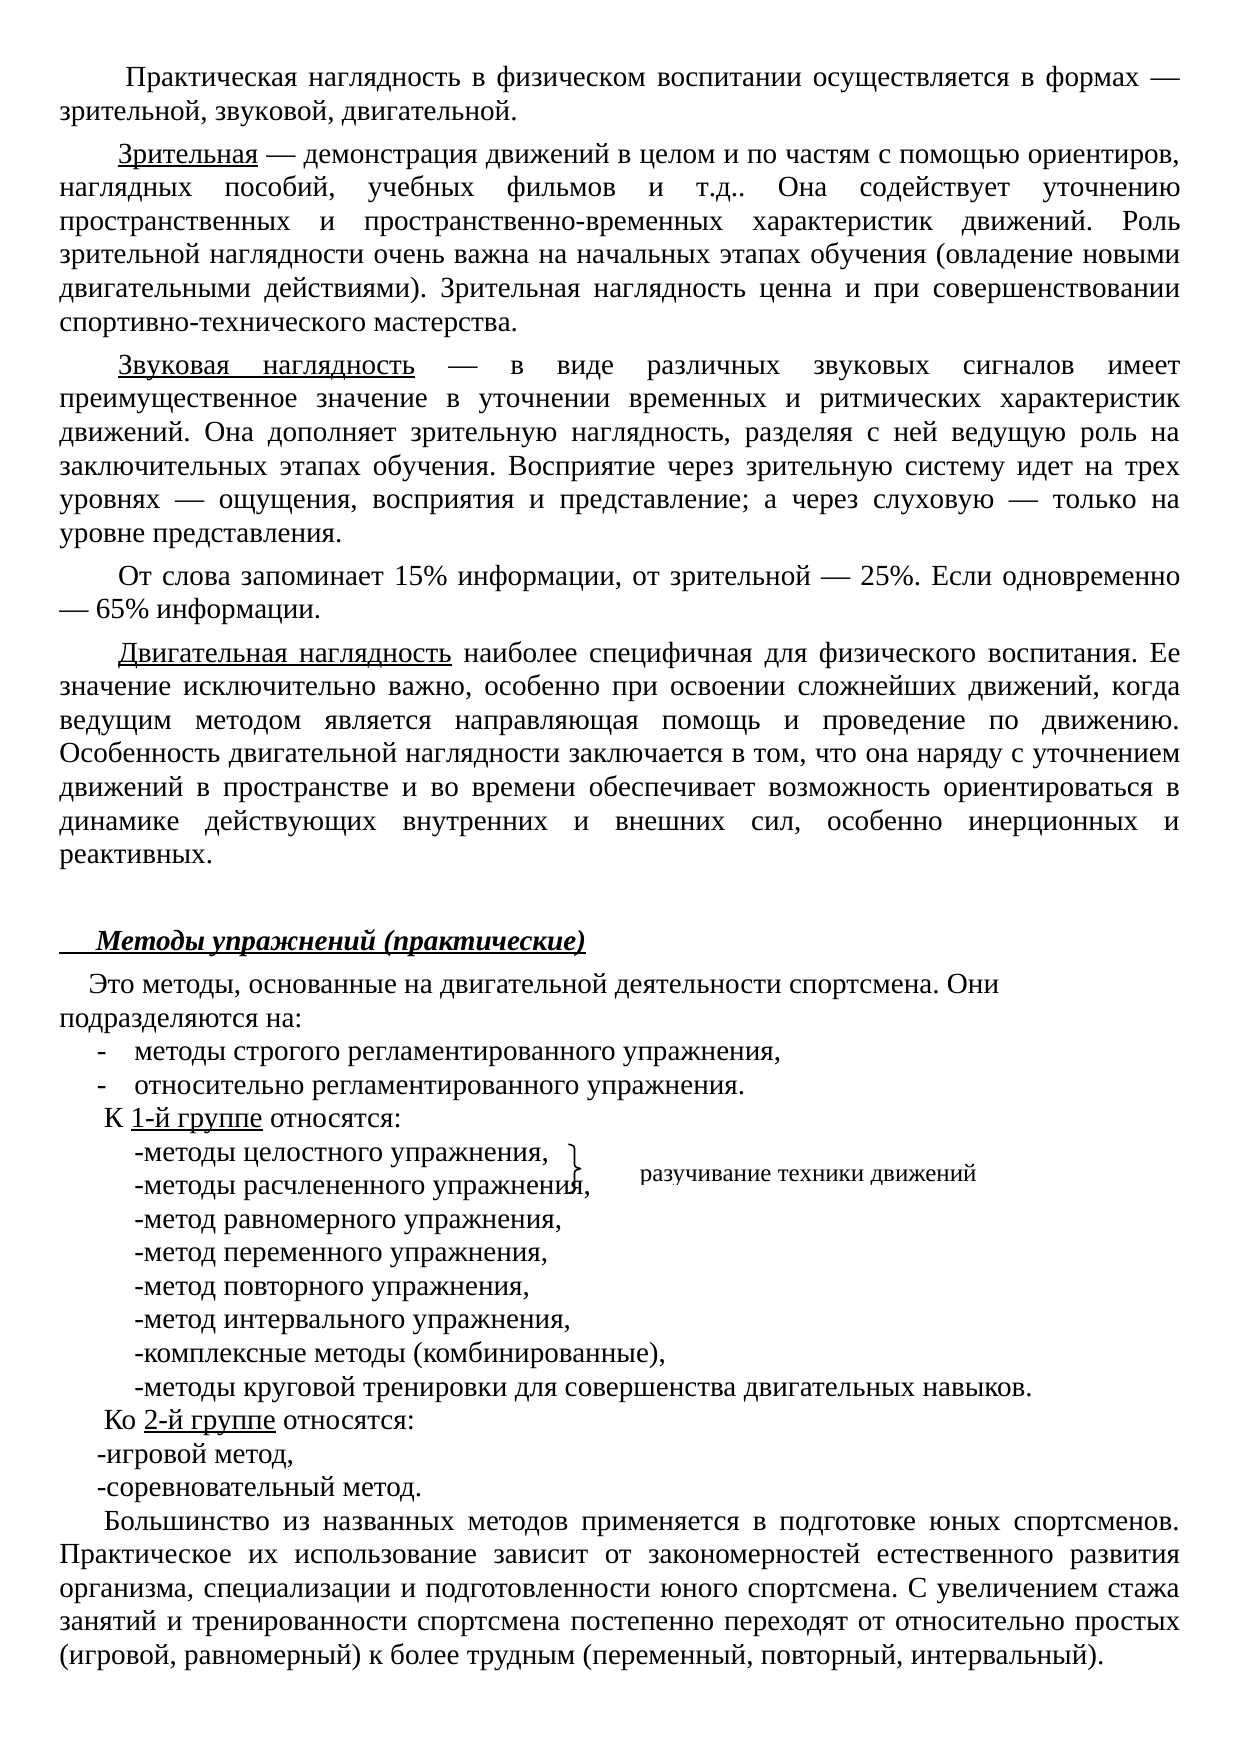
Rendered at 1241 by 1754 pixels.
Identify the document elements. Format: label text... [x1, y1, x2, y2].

text -комплексные методы (комбинированные), [134, 1335, 1181, 1369]
text Методы упражнений (практические) [59, 923, 1181, 956]
text -метод интервального упражнения, [134, 1302, 1181, 1335]
text Зрительная — демонстрация движений в целом и по частям с помощью ориентиров, наглядных пособий, учебных фильмов и т.д.. Она содействует уточнению пространственных и пространственно-временных характеристик движений. Роль зрительной наглядности очень важна на начальных этапах обучения (овладение новыми двигательными действиями). Зрительная наглядность ценна и при совершенствовании спортивно-технического мастерства. [59, 136, 1181, 337]
text Это методы, основанные на двигательной деятельности спортсмена. Они подразделяются на: [59, 966, 1181, 1033]
text -метод переменного упражнения, [134, 1234, 1181, 1268]
text -метод повторного упражнения, [134, 1268, 1181, 1302]
text Ко 2-й группе относятся: [59, 1402, 1181, 1436]
text -игровой метод, [97, 1436, 1181, 1469]
text К 1-й группе относятся: [59, 1100, 1181, 1134]
text От слова запоминает 15% информации, от зрительной — 25%. Если одновременно — 65% информации. [59, 558, 1181, 625]
list относительно регламентированного упражнения. [97, 1067, 1181, 1100]
text -методы расчлененного упражнения, [134, 1167, 1181, 1201]
text -соревновательный метод. [97, 1469, 1181, 1503]
text Практическая наглядность в физическом воспитании осуществляется в формах — зрительной, звуковой, двигательной. [59, 59, 1181, 126]
text Большинство из названных методов применяется в подготовке юных спортсменов. Практическое их использование зависит от закономерностей естественного развития организма, специализации и подготовленности юного спортсмена. С увеличением стажа занятий и тренированности спортсмена постепенно переходят от относительно простых (игровой, равномерный) к более трудным (переменный, повторный, интервальный). [59, 1503, 1181, 1671]
text Двигательная наглядность наиболее специфичная для физического воспитания. Ее значение исключительно важно, особенно при освоении сложнейших движений, когда ведущим методом является направляющая помощь и проведение по движению. Особенность двигательной наглядности заключается в том, что она наряду с уточнением движений в пространстве и во времени обеспечивает возможность ориентироваться в динамике действующих внутренних и внешних сил, особенно инерционных и реактивных. [59, 635, 1181, 870]
list методы строгого регламентированного упражнения, [97, 1033, 1181, 1067]
text Звуковая наглядность — в виде различных звуковых сигналов имеет преимущественное значение в уточнении временных и ритмических характеристик движений. Она дополняет зрительную наглядность, разделяя с ней ведущую роль на заключительных этапах обучения. Восприятие через зрительную систему идет на трех уровнях — ощущения, восприятия и представление; а через слуховую — только на уровне представления. [59, 347, 1181, 548]
text -методы целостного упражнения, [134, 1134, 1181, 1167]
text -методы круговой тренировки для совершенства двигательных навыков. [134, 1369, 1181, 1402]
text -метод равномерного упражнения, [134, 1201, 1181, 1234]
